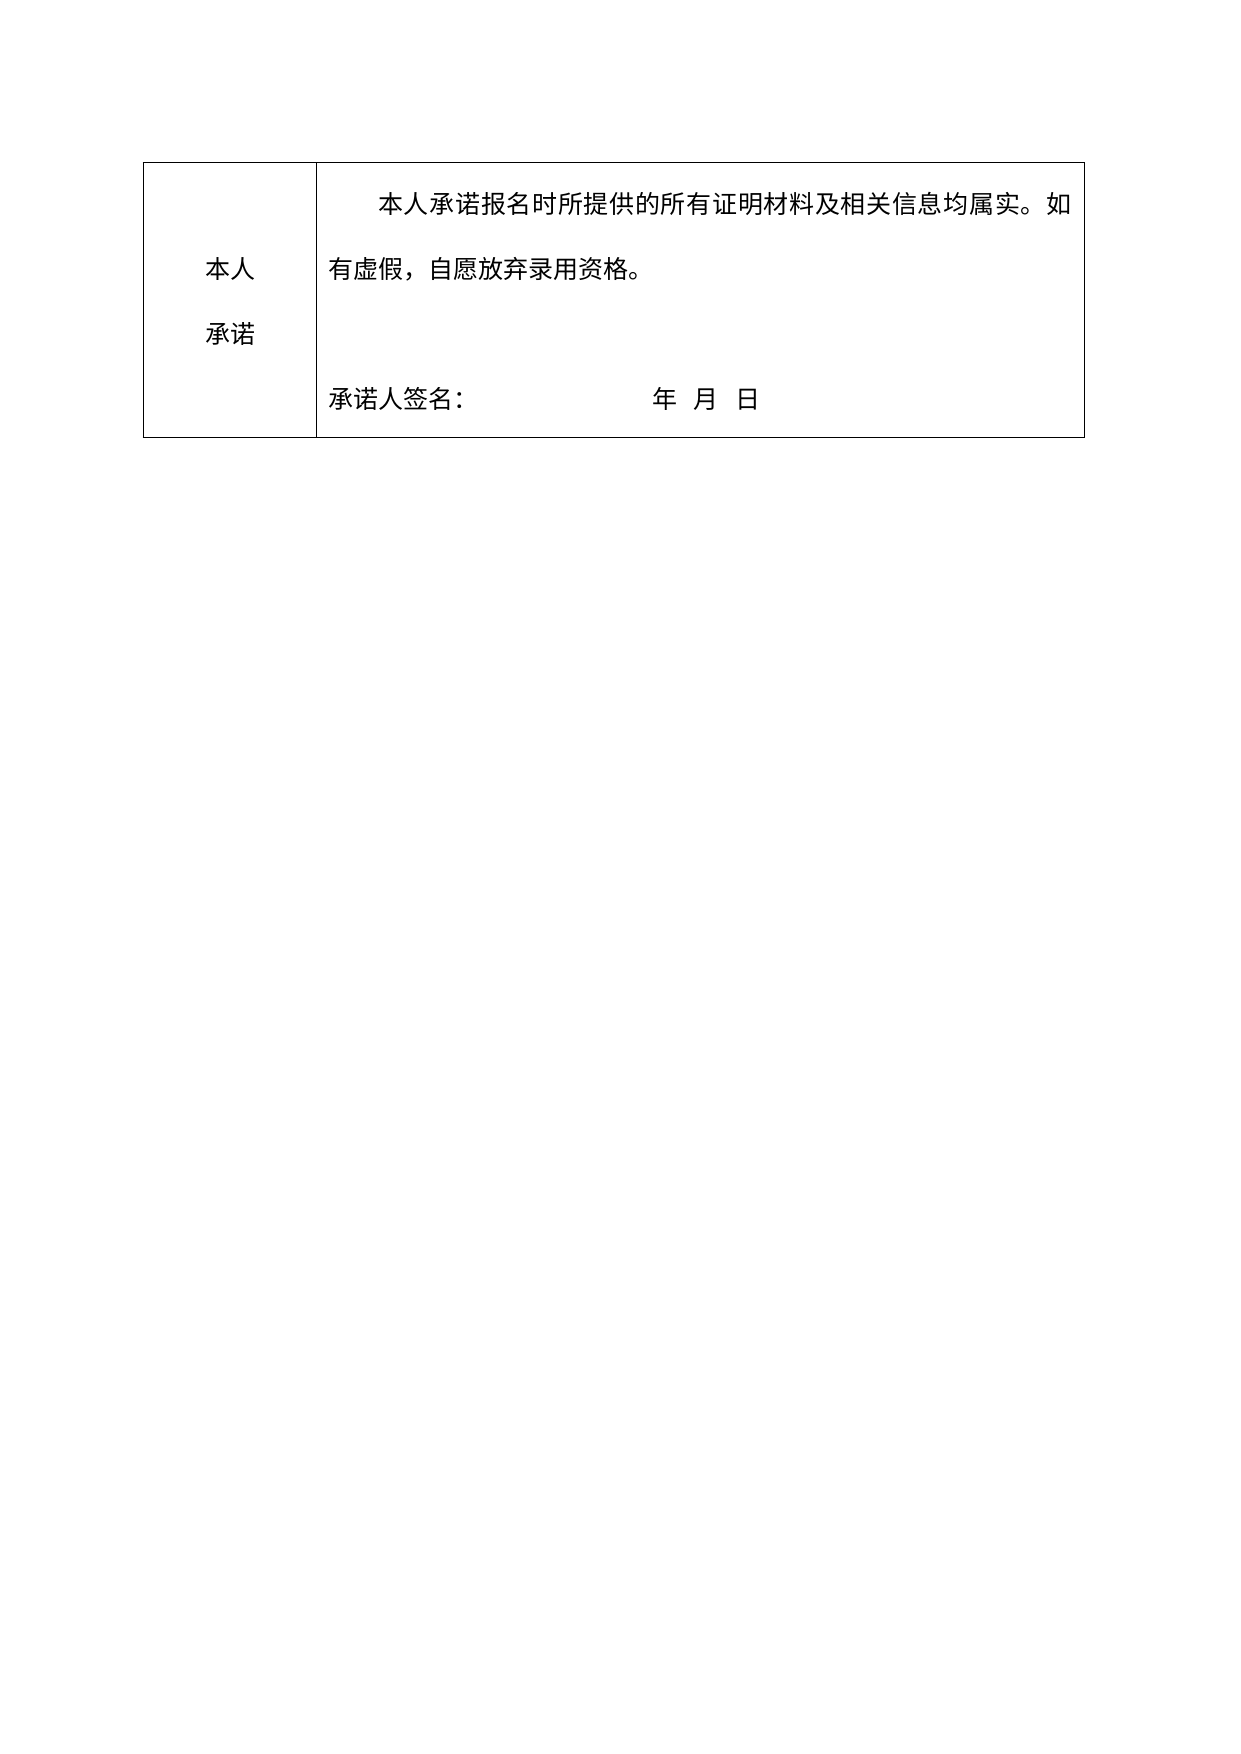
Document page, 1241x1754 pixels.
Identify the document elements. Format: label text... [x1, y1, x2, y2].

table_cell 本人承诺报名时所提供的所有证明材料及相关信息均属实。如有虚假，自愿放弃录用资格。 承诺人签名： 年 月 日 [317, 163, 1084, 437]
table_cell 本人 承诺 [144, 163, 316, 437]
